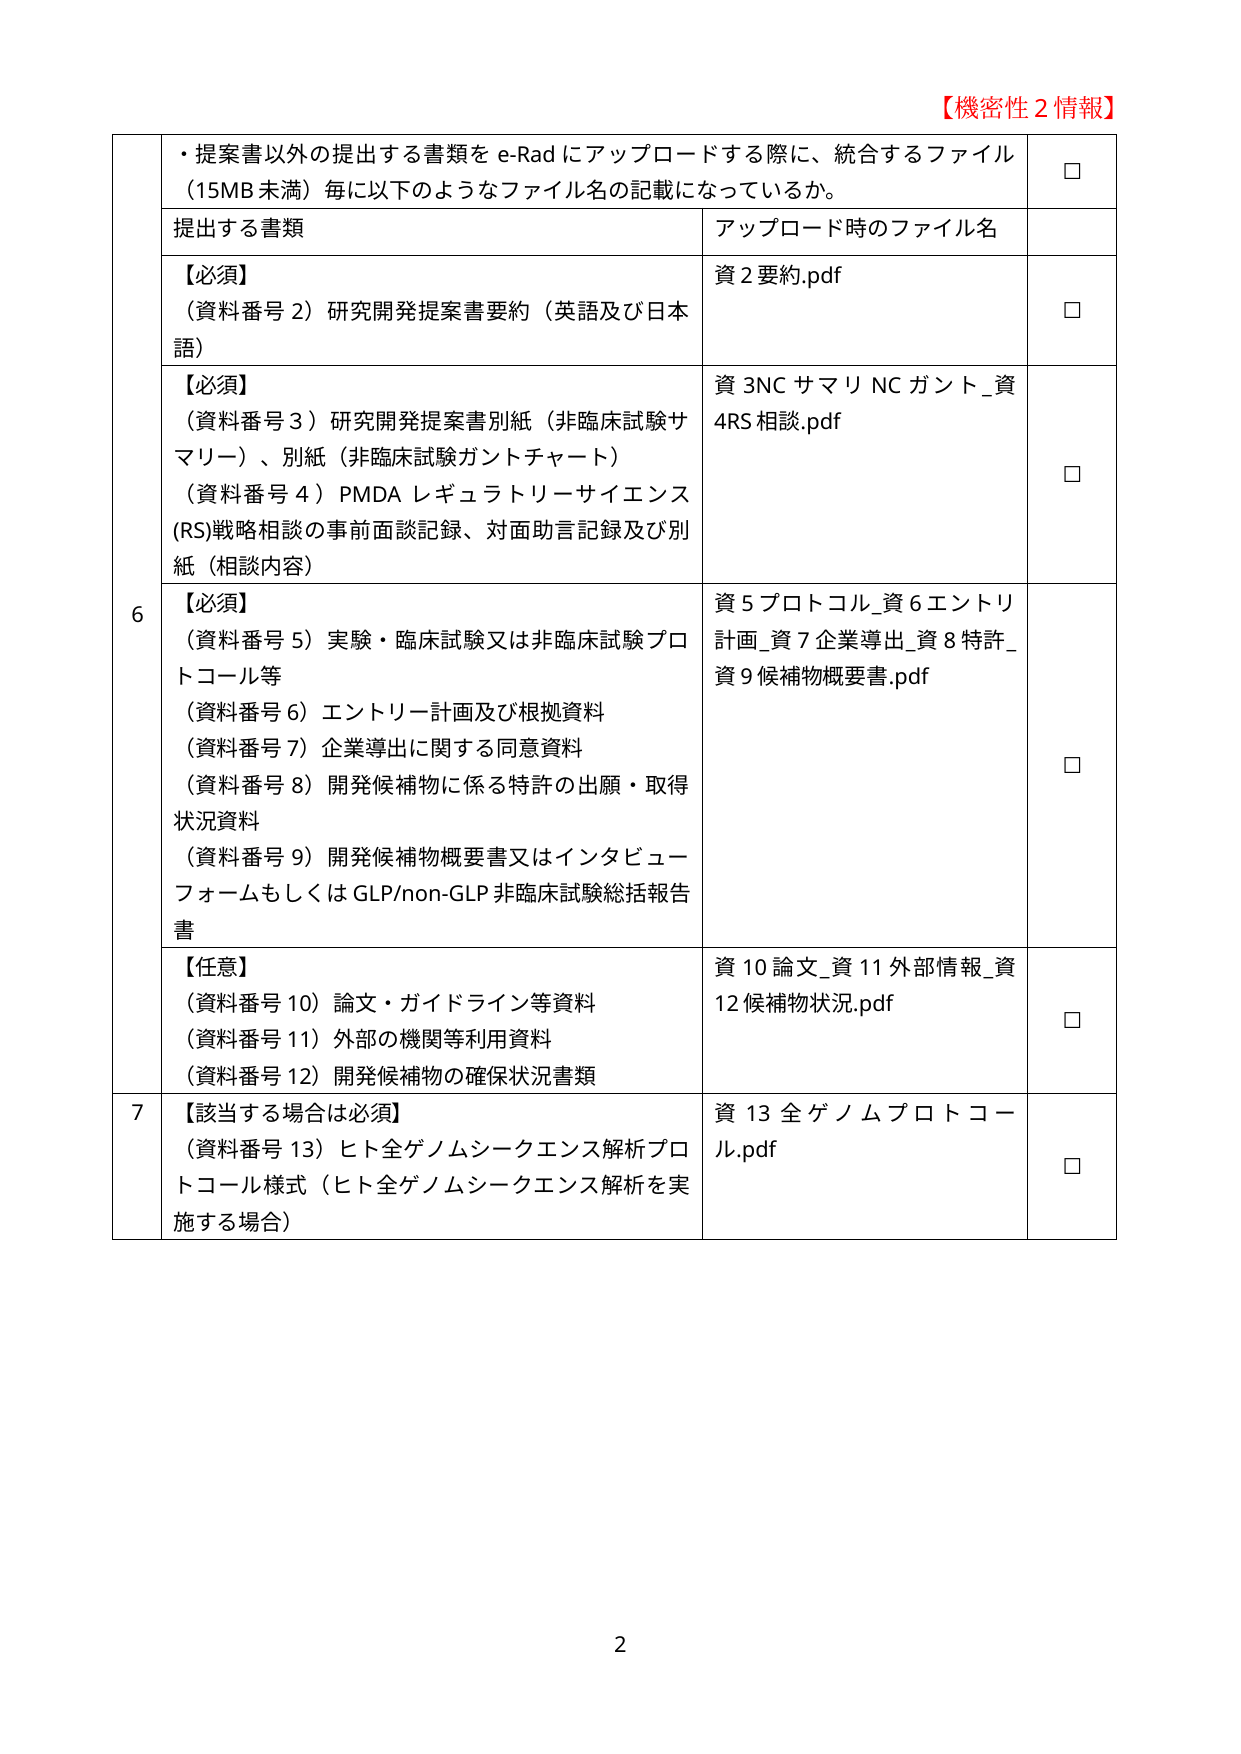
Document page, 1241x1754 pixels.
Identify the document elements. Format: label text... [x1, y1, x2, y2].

table_cell ・提案書以外の提出する書類をe-Radにアップロードする際に、統合するファイル（15MB未満）毎に以下のようなファイル名の記載になっているか。 [162, 135, 1027, 207]
table_cell 資2要約.pdf [703, 256, 1027, 364]
table_cell [1028, 948, 1116, 1093]
table_cell [1028, 209, 1116, 255]
table_cell 【該当する場合は必須】 （資料番号 13）ヒト全ゲノムシークエンス解析プロトコール様式（ヒト全ゲノムシークエンス解析を実施する場合） [162, 1094, 702, 1239]
table_cell 資3NCサマリNCガント_資4RS相談.pdf [703, 366, 1027, 583]
table_cell 7 [113, 1094, 161, 1239]
table_cell [1028, 256, 1116, 364]
table_cell 資13全ゲノムプロトコール.pdf [703, 1094, 1027, 1239]
table_cell [1028, 366, 1116, 583]
table_cell 【必須】 （資料番号5）実験・臨床試験又は非臨床試験プロトコール等 （資料番号6）エントリー計画及び根拠資料 （資料番号7）企業導出に関する同意資料 （資料番号8）開発候補物に係る特許の出願・取得状況資料 （資料番号9）開発候補物概要書又はインタビューフォームもしくはGLP/non-GLP非臨床試験総括報告書 [162, 584, 702, 947]
table_cell [1028, 584, 1116, 947]
table_cell アップロード時のファイル名 [703, 209, 1027, 255]
table_cell [1028, 135, 1116, 207]
table_cell 【任意】 （資料番号10）論文・ガイドライン等資料 （資料番号11）外部の機関等利用資料 （資料番号12）開発候補物の確保状況書類 [162, 948, 702, 1093]
table_cell 提出する書類 [162, 209, 702, 255]
table_cell [1028, 1094, 1116, 1239]
table_cell 資5プロトコル_資6エントリ計画_資7企業導出_資8特許_資9候補物概要書.pdf [703, 584, 1027, 947]
table_cell 【必須】 （資料番号３）研究開発提案書別紙（非臨床試験サマリー）、別紙（非臨床試験ガントチャート） （資料番号４）PMDA レギュラトリーサイエンス(RS)戦略相談の事前面談記録、対面助言記録及び別紙（相談内容） [162, 366, 702, 583]
table_cell 6 [113, 135, 161, 1093]
table_cell 資10論文_資11外部情報_資12候補物状況.pdf [703, 948, 1027, 1093]
table_cell 【必須】 （資料番号2）研究開発提案書要約（英語及び日本語） [162, 256, 702, 364]
